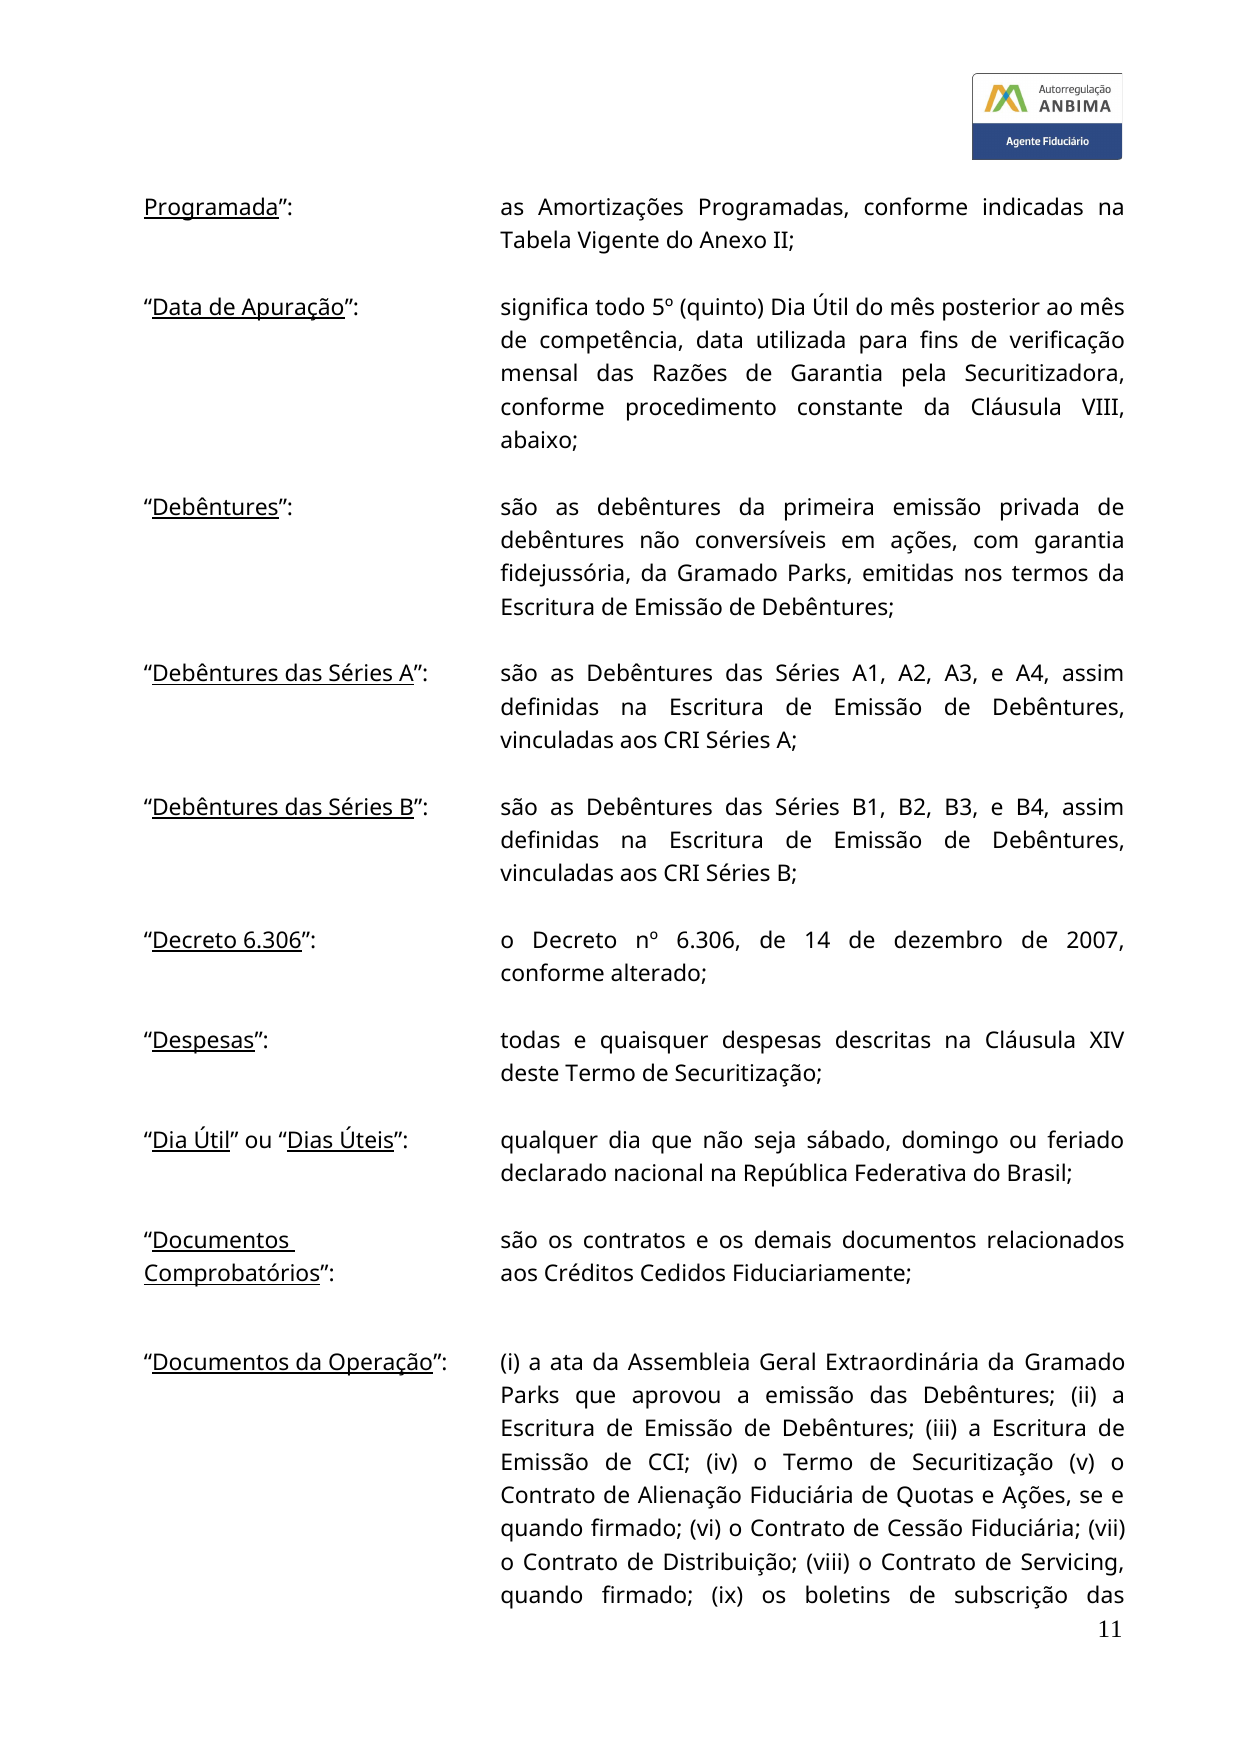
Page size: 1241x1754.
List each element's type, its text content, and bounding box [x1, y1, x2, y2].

table_cell “Decreto 6.306”: [133, 922, 489, 1022]
table_cell qualquer dia que não seja sábado, domingo ou feriado declarado nacional na República Federativa do Brasil; [489, 1122, 1137, 1222]
table_cell “Despesas”: [133, 1022, 489, 1122]
table_cell são as Debêntures das Séries A1, A2, A3, e A4, assim definidas na Escritura de Emissão de Debêntures, vinculadas aos CRI Séries A; [489, 655, 1137, 788]
table_cell cada uma das datas em que estão previstas para ocorrer as Amortizações Programadas, conforme indicadas na Tabela Vigente do Anexo II; [489, 189, 1137, 288]
picture [972, 73, 1123, 160]
table_cell “Documentos da Operação”: [133, 1343, 489, 1610]
table_cell “Debêntures”: [133, 489, 489, 655]
table_cell são as debêntures da primeira emissão privada de debêntures não conversíveis em ações, com garantia fidejussória, da Gramado Parks, emitidas nos termos da Escritura de Emissão de Debêntures; [489, 489, 1137, 655]
table_cell são os contratos e os demais documentos relacionados aos Créditos Cedidos Fiduciariamente; [489, 1222, 1137, 1343]
table_cell “Dia Útil” ou “Dias Úteis”: [133, 1122, 489, 1222]
table_cell o Decreto nº 6.306, de 14 de dezembro de 2007, conforme alterado; [489, 922, 1137, 1022]
table_cell “Data de Apuração”: [133, 289, 489, 488]
table_cell são as Debêntures das Séries B1, B2, B3, e B4, assim definidas na Escritura de Emissão de Debêntures, vinculadas aos CRI Séries B; [489, 789, 1137, 922]
table_cell significa todo 5º (quinto) Dia Útil do mês posterior ao mês de competência, data utilizada para fins de verificação mensal das Razões de Garantia pela Securitizadora, conforme procedimento constante da Cláusula VIII, abaixo; [489, 289, 1137, 488]
table_cell “Debêntures das Séries A”: [133, 655, 489, 788]
table_cell “Debêntures das Séries B”: [133, 789, 489, 922]
table_cell “Data de Amortização”: Programada”: [133, 189, 489, 288]
table_cell todas e quaisquer despesas descritas na Cláusula XIV deste Termo de Securitização; [489, 1022, 1137, 1122]
table_cell “Documentos Comprobatórios”: [133, 1222, 489, 1343]
